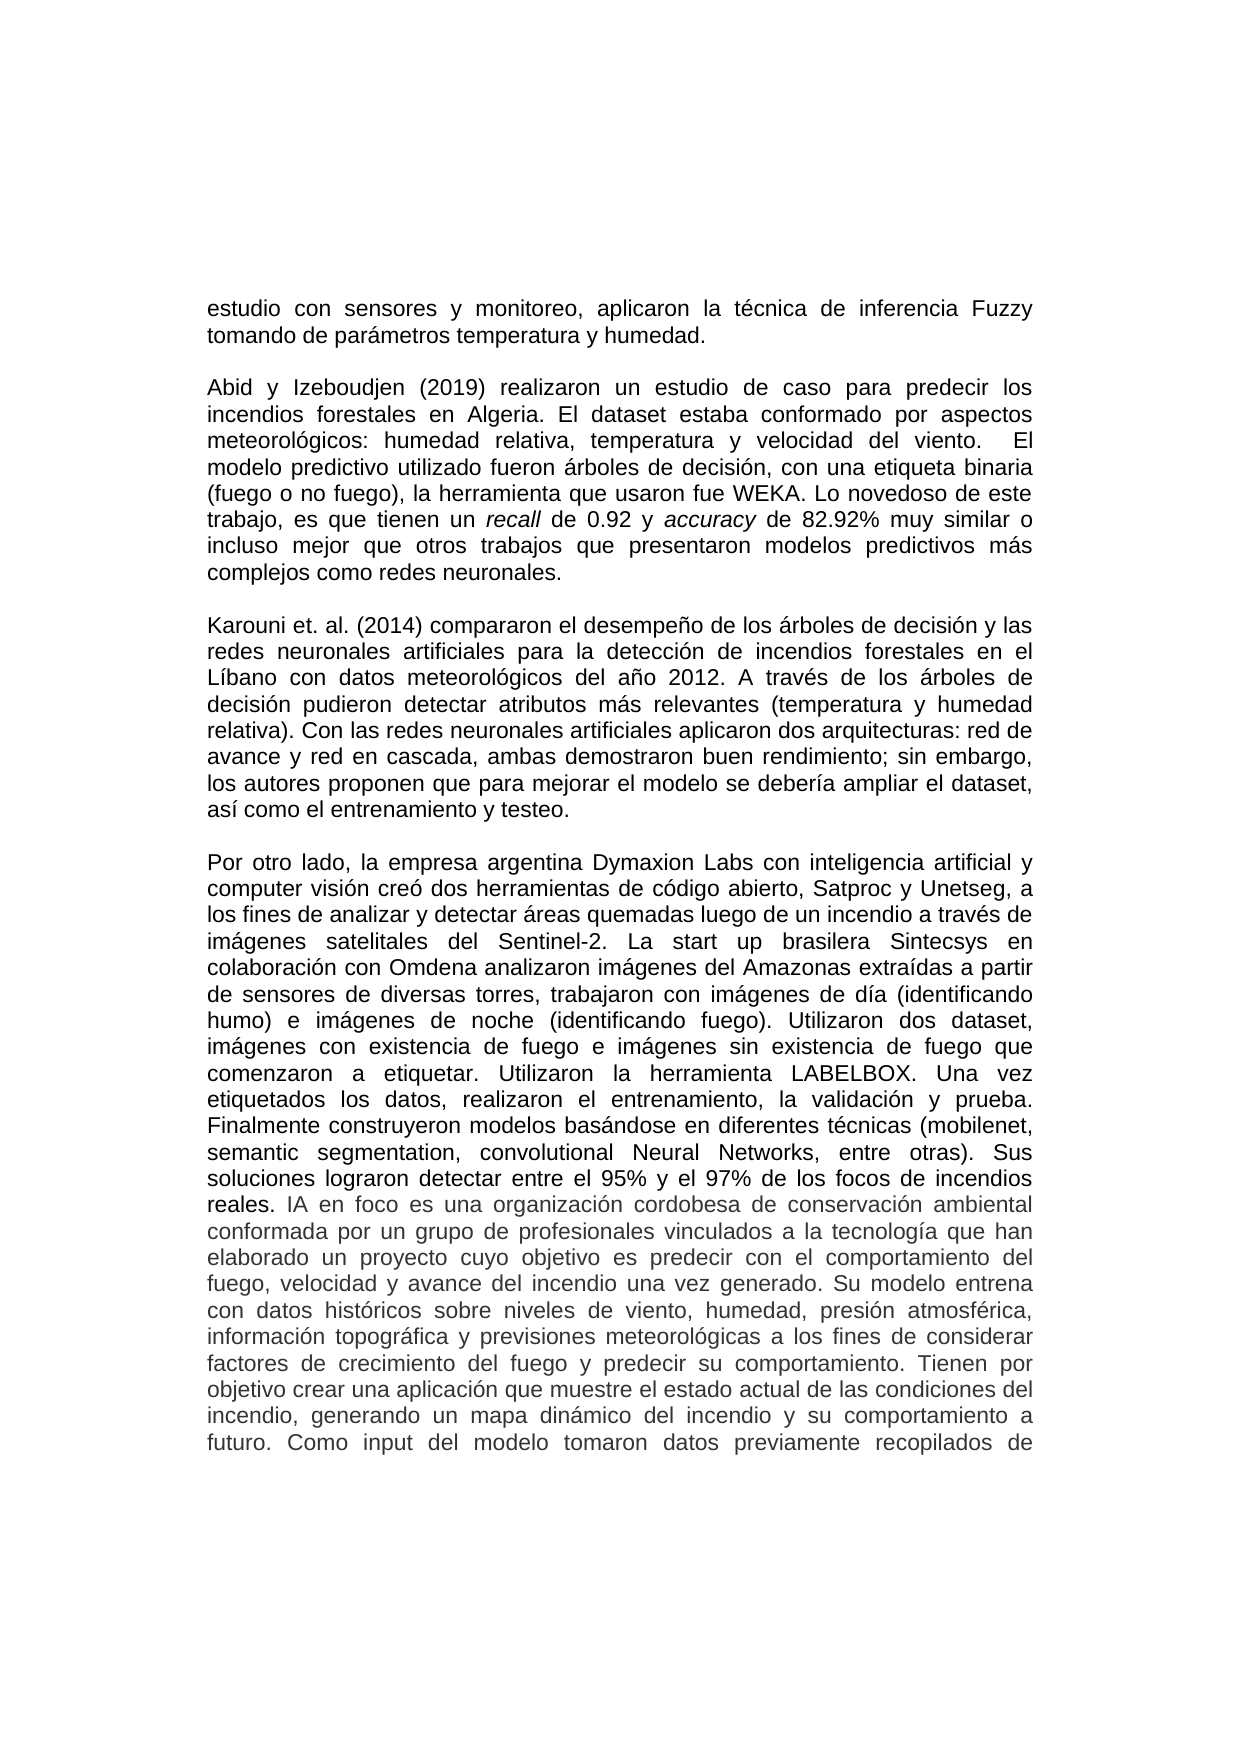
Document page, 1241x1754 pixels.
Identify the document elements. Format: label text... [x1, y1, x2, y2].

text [207, 849, 1033, 1455]
text Abid y Izeboudjen (2019) realizaron un estudio de caso para predecir los incendios forestales en Algeria. El dataset estaba conformado por aspectos meteorológicos: humedad relativa, temperatura y velocidad del viento. El modelo predictivo utilizado fueron árboles de decisión, con una etiqueta binaria (fuego o no fuego), la herramienta que usaron fue WEKA. Lo novedoso de este trabajo, es que tienen un recall de 0.92 y accuracy de 82.92% muy similar o incluso mejor que otros trabajos que presentaron modelos predictivos más complejos como redes neuronales. [207, 374, 1033, 585]
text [207, 295, 1033, 348]
text Karouni et. al. (2014) compararon el desempeño de los árboles de decisión y las redes neuronales artificiales para la detección de incendios forestales en el Líbano con datos meteorológicos del año 2012. A través de los árboles de decisión pudieron detectar atributos más relevantes (temperatura y humedad relativa). Con las redes neuronales artificiales aplicaron dos arquitecturas: red de avance y red en cascada, ambas demostraron buen rendimiento; sin embargo, los autores proponen que para mejorar el modelo se debería ampliar el dataset, así como el entrenamiento y testeo. [207, 612, 1033, 822]
